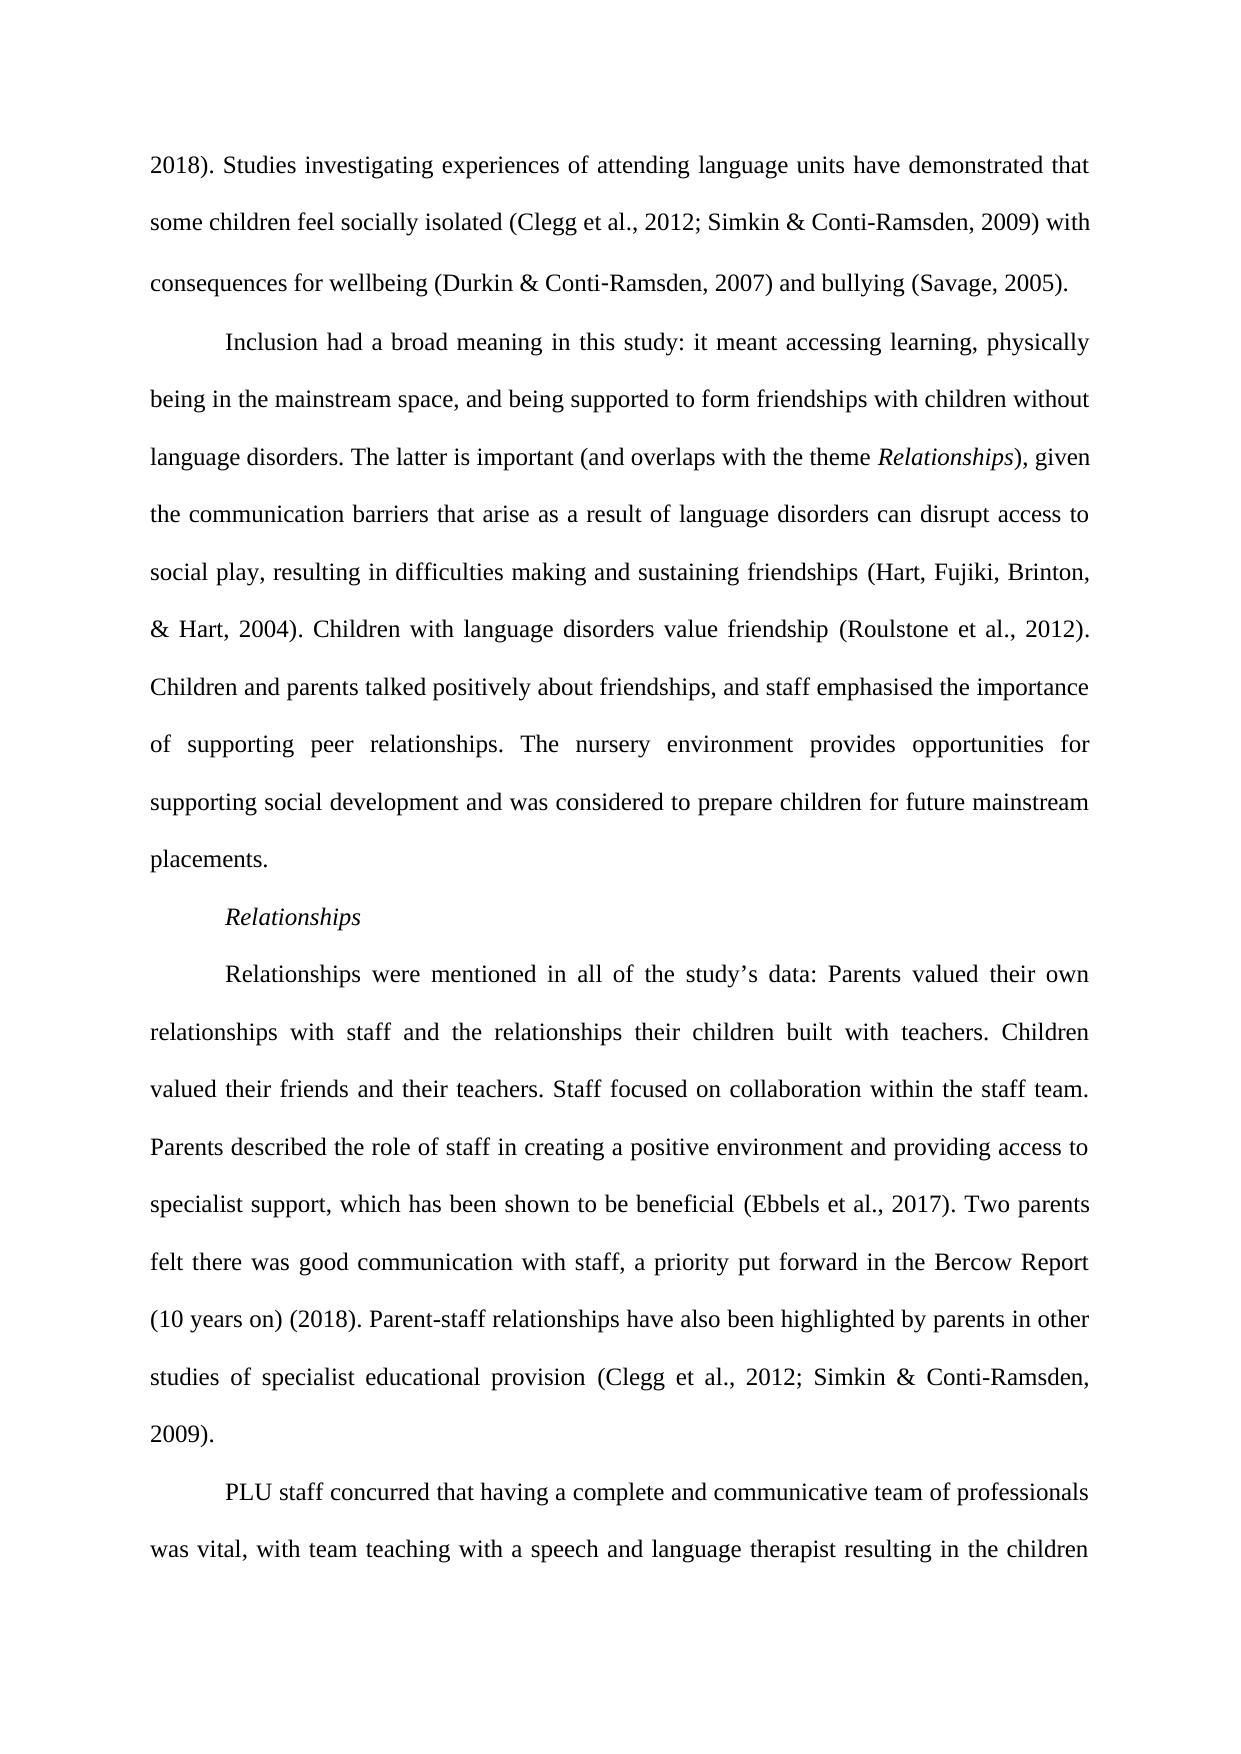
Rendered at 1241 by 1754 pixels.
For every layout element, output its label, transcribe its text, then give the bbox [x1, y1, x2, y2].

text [150, 150, 1090, 296]
text Relationships [150, 902, 1090, 930]
text Inclusion had a broad meaning in this study: it meant accessing learning, physically being in the mainstream space, and being supported to form friendships with children without language disorders. The latter is important (and overlaps with the theme Relationships), given the communication barriers that arise as a result of language disorders can disrupt access to social play, resulting in difficulties making and sustaining friendships (Hart, Fujiki, Brinton, & Hart, 2004). Children with language disorders value friendship (Roulstone et al., 2012). Children and parents talked positively about friendships, and staff emphasised the importance of supporting peer relationships. The nursery environment provides opportunities for supporting social development and was considered to prepare children for future mainstream placements. [150, 327, 1090, 873]
text Relationships were mentioned in all of the study’s data: Parents valued their own relationships with staff and the relationships their children built with teachers. Children valued their friends and their teachers. Staff focused on collaboration within the staff team. Parents described the role of staff in creating a positive environment and providing access to specialist support, which has been shown to be beneficial (Ebbels et al., 2017). Two parents felt there was good communication with staff, a priority put forward in the Bercow Report (10 years on) (2018). Parent-staff relationships have also been highlighted by parents in other studies of specialist educational provision (Clegg et al., 2012; Simkin & Conti-Ramsden, 2009). [150, 959, 1090, 1448]
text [150, 1477, 1090, 1563]
